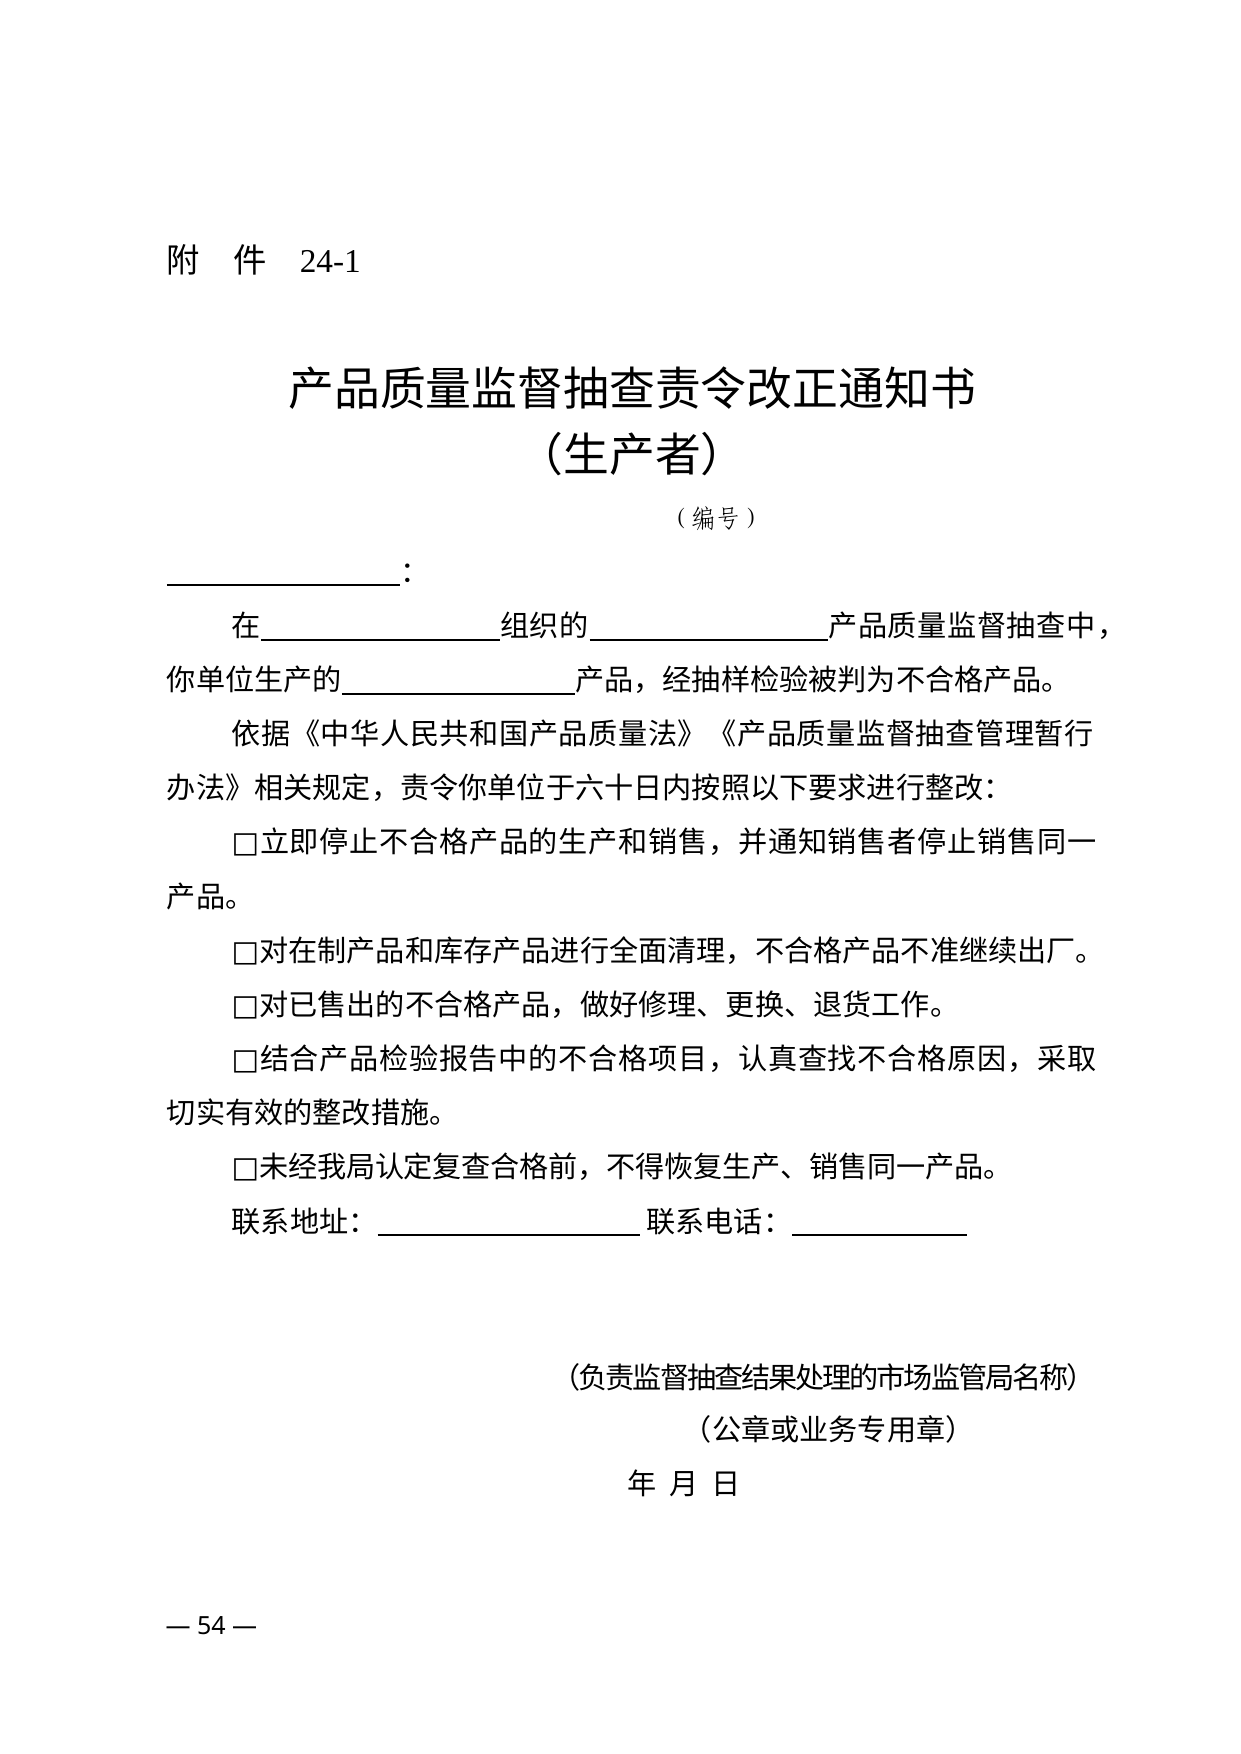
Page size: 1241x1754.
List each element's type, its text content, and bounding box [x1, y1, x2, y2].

text 联系地址： 联系电话： [167, 1189, 1097, 1243]
text □未经我局认定复查合格前，不得恢复生产、销售同一产品。 [167, 1134, 1097, 1189]
text 附件24-1 [167, 226, 1097, 289]
text □立即停止不合格产品的生产和销售，并通知销售者停止销售同一产品。 [167, 809, 1097, 918]
text 在 组织的 产品质量监督抽查中，你单位生产的 产品，经抽样检验被判为不合格产品。 [167, 593, 1097, 701]
text （负责监督抽查结果处理的市场监管局名称） [167, 1347, 1097, 1399]
text （生产者） [167, 418, 1097, 484]
text （编号） [167, 484, 1097, 539]
text □结合产品检验报告中的不合格项目，认真查找不合格原因，采取切实有效的整改措施。 [167, 1026, 1097, 1134]
text □对已售出的不合格产品，做好修理、更换、退货工作。 [167, 972, 1097, 1026]
text 产品质量监督抽查责令改正通知书 [167, 352, 1097, 418]
text □对在制产品和库存产品进行全面清理，不合格产品不准继续出厂。 [167, 918, 1097, 972]
text （公章或业务专用章） [167, 1399, 1097, 1451]
text ： [167, 539, 1097, 593]
text 年 月 日 [167, 1451, 909, 1505]
text 依据《中华人民共和国产品质量法》《产品质量监督抽查管理暂行办法》相关规定，责令你单位于六十日内按照以下要求进行整改： [167, 701, 1097, 809]
